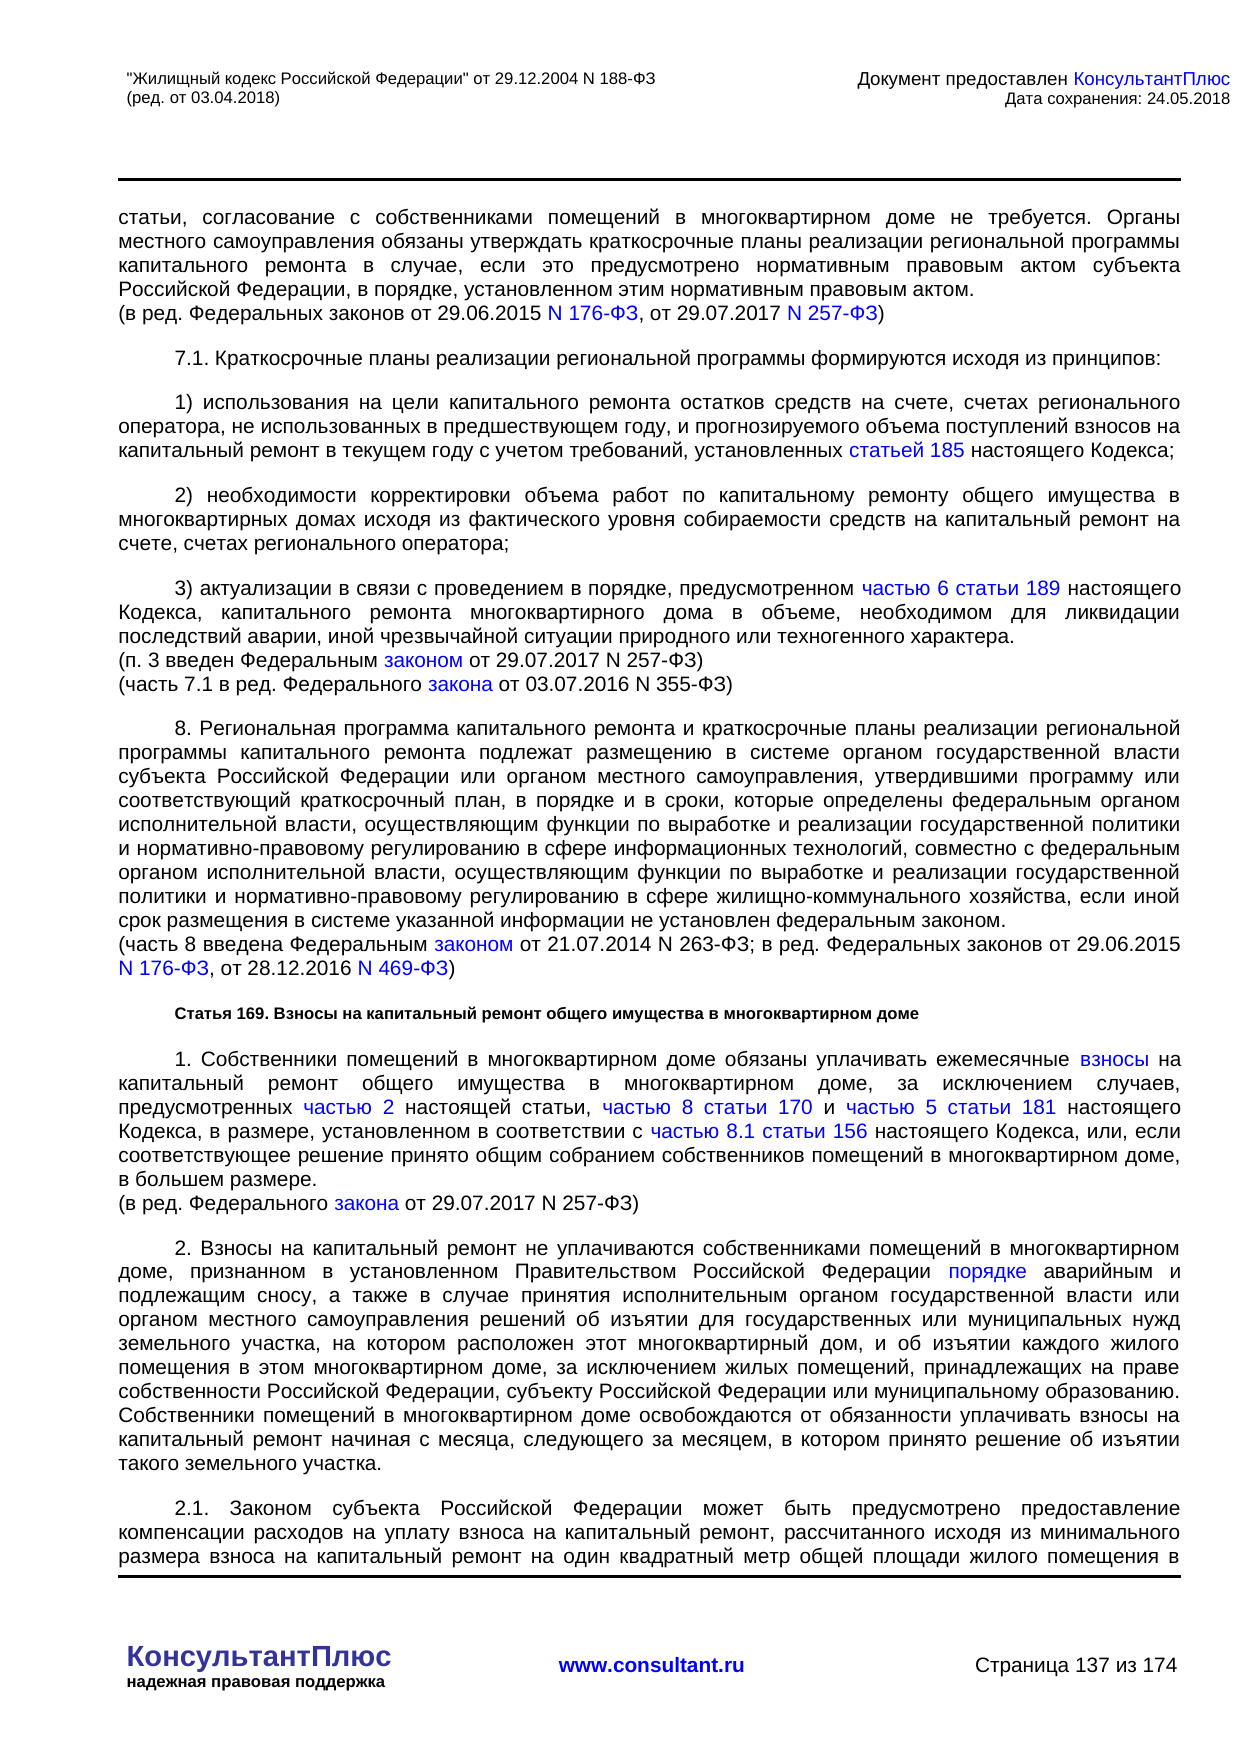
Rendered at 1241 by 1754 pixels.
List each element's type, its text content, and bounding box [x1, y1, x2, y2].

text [118, 205, 1181, 301]
text 7.1. Краткосрочные планы реализации региональной программы формируются исходя из принципов: [118, 345, 1181, 369]
text (часть 8 введена Федеральным законом от 21.07.2014 N 263-ФЗ; в ред. Федеральных законов от 29.06.2015 N 176-ФЗ, от 28.12.2016 N 469-ФЗ) [118, 932, 1181, 980]
title Статья 169. Взносы на капитальный ремонт общего имущества в многоквартирном доме [118, 1004, 1181, 1023]
text (часть 7.1 в ред. Федерального закона от 03.07.2016 N 355-ФЗ) [118, 671, 1181, 695]
text 2. Взносы на капитальный ремонт не уплачиваются собственниками помещений в многоквартирном доме, признанном в установленном Правительством Российской Федерации порядке аварийным и подлежащим сносу, а также в случае принятия исполнительным органом государственной власти или органом местного самоуправления решений об изъятии для государственных или муниципальных нужд земельного участка, на котором расположен этот многоквартирный дом, и об изъятии каждого жилого помещения в этом многоквартирном доме, за исключением жилых помещений, принадлежащих на праве собственности Российской Федерации, субъекту Российской Федерации или муниципальному образованию. Собственники помещений в многоквартирном доме освобождаются от обязанности уплачивать взносы на капитальный ремонт начиная с месяца, следующего за месяцем, в котором принято решение об изъятии такого земельного участка. [118, 1235, 1181, 1475]
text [118, 1496, 1181, 1568]
text 3) актуализации в связи с проведением в порядке, предусмотренном частью 6 статьи 189 настоящего Кодекса, капитального ремонта многоквартирного дома в объеме, необходимом для ликвидации последствий аварии, иной чрезвычайной ситуации природного или техногенного характера. [118, 576, 1181, 647]
text (в ред. Федерального закона от 29.07.2017 N 257-ФЗ) [118, 1191, 1181, 1214]
text 1) использования на цели капитального ремонта остатков средств на счете, счетах регионального оператора, не использованных в предшествующем году, и прогнозируемого объема поступлений взносов на капитальный ремонт в текущем году с учетом требований, установленных статьей 185 настоящего Кодекса; [118, 390, 1181, 462]
text 2) необходимости корректировки объема работ по капитальному ремонту общего имущества в многоквартирных домах исходя из фактического уровня собираемости средств на капитальный ремонт на счете, счетах регионального оператора; [118, 483, 1181, 555]
text 8. Региональная программа капитального ремонта и краткосрочные планы реализации региональной программы капитального ремонта подлежат размещению в системе органом государственной власти субъекта Российской Федерации или органом местного самоуправления, утвердившими программу или соответствующий краткосрочный план, в порядке и в сроки, которые определены федеральным органом исполнительной власти, осуществляющим функции по выработке и реализации государственной политики и нормативно-правовому регулированию в сфере информационных технологий, совместно с федеральным органом исполнительной власти, осуществляющим функции по выработке и реализации государственной политики и нормативно-правовому регулированию в сфере жилищно-коммунального хозяйства, если иной срок размещения в системе указанной информации не установлен федеральным законом. [118, 716, 1181, 932]
text (п. 3 введен Федеральным законом от 29.07.2017 N 257-ФЗ) [118, 647, 1181, 671]
text 1. Собственники помещений в многоквартирном доме обязаны уплачивать ежемесячные взносы на капитальный ремонт общего имущества в многоквартирном доме, за исключением случаев, предусмотренных частью 2 настоящей статьи, частью 8 статьи 170 и частью 5 статьи 181 настоящего Кодекса, в размере, установленном в соответствии с частью 8.1 статьи 156 настоящего Кодекса, или, если соответствующее решение принято общим собранием собственников помещений в многоквартирном доме, в большем размере. [118, 1047, 1181, 1191]
text (в ред. Федеральных законов от 29.06.2015 N 176-ФЗ, от 29.07.2017 N 257-ФЗ) [118, 301, 1181, 324]
